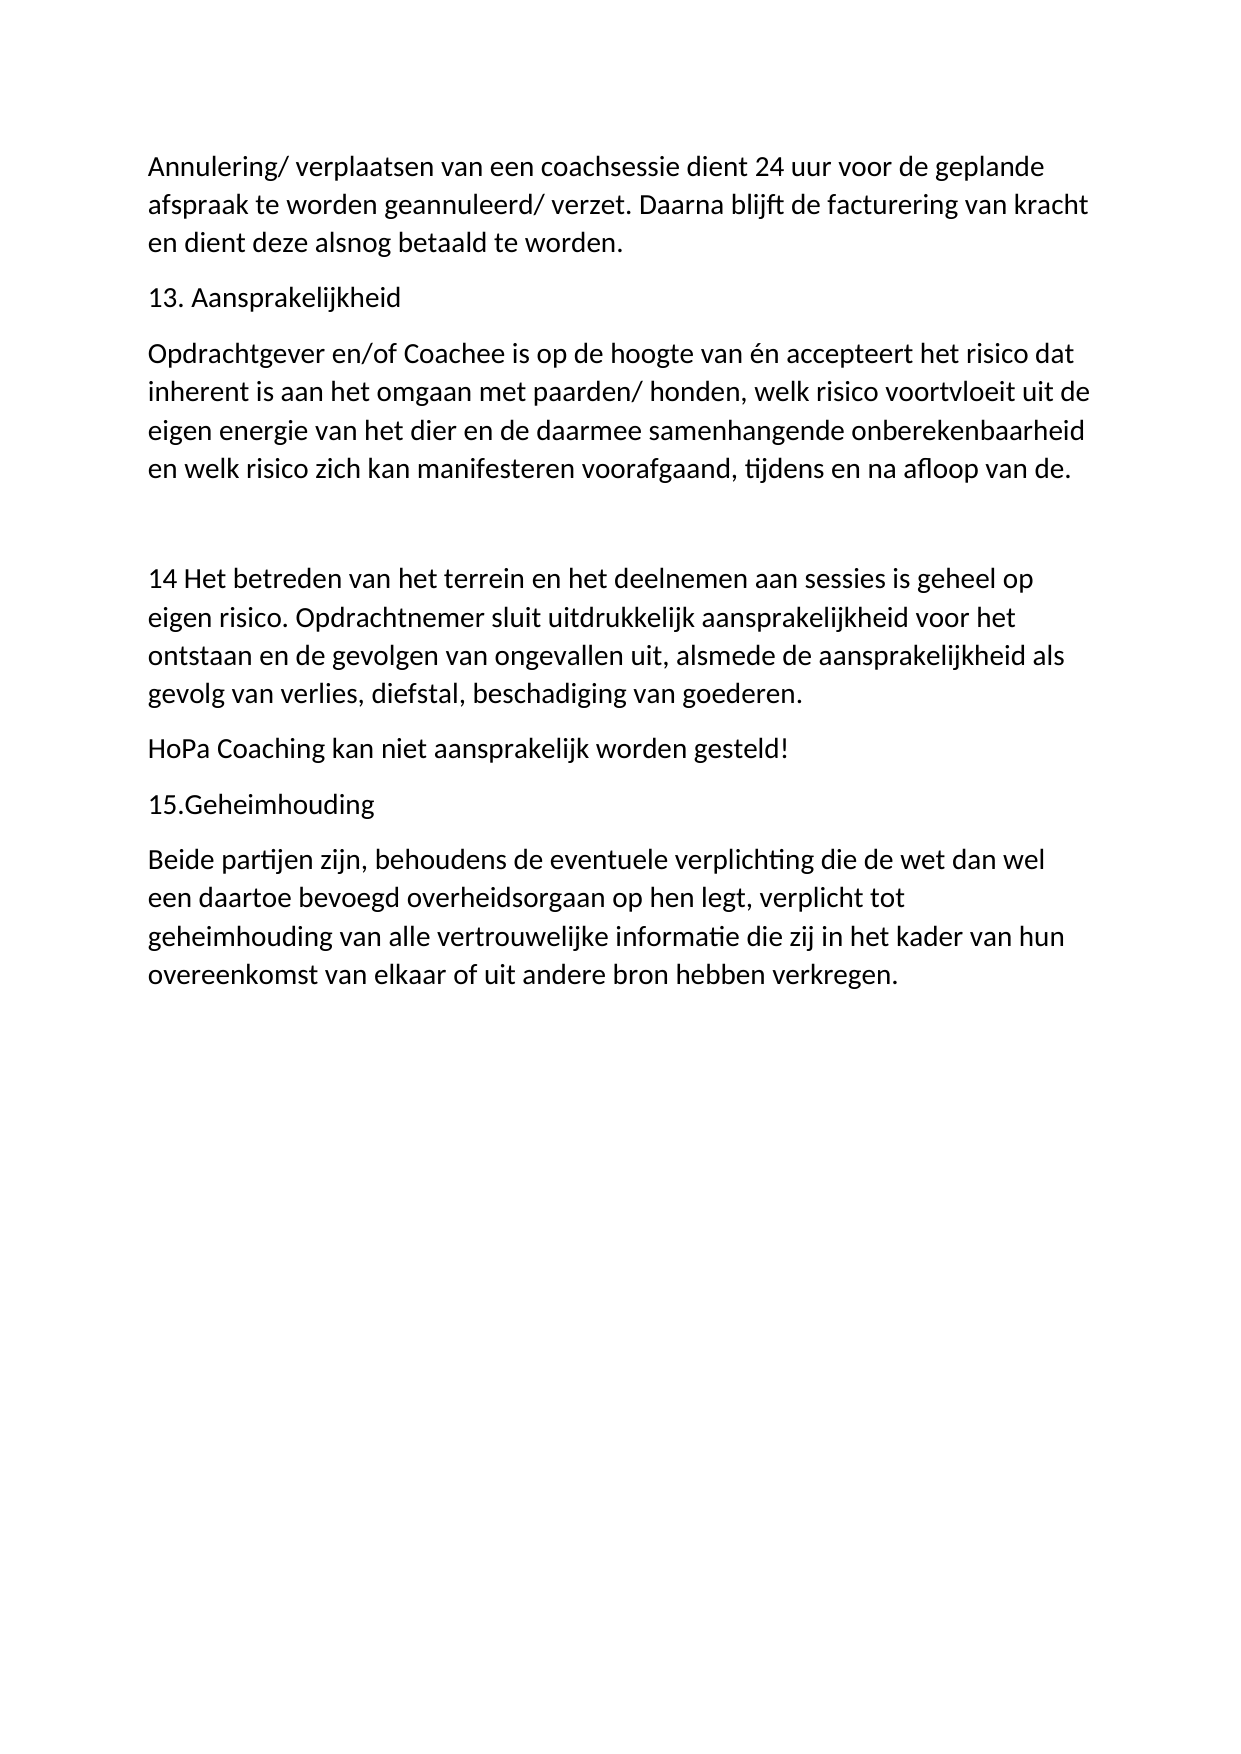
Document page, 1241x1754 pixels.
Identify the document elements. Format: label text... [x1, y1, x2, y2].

text Annulering/ verplaatsen van een coachsessie dient 24 uur voor de geplande afspraak te worden geannuleerd/ verzet. Daarna blijft de facturering van kracht en dient deze alsnog betaald te worden. [148, 148, 1093, 260]
text 15.Geheimhouding [148, 786, 1093, 821]
text 14 Het betreden van het terrein en het deelnemen aan sessies is geheel op eigen risico. Opdrachtnemer sluit uitdrukkelijk aansprakelijkheid voor het ontstaan en de gevolgen van ongevallen uit, alsmede de aansprakelijkheid als gevolg van verlies, diefstal, beschadiging van goederen. [148, 560, 1093, 711]
text Opdrachtgever en/of Coachee is op de hoogte van én accepteert het risico dat inherent is aan het omgaan met paarden/ honden, welk risico voortvloeit uit de eigen energie van het dier en de daarmee samenhangende onberekenbaarheid en welk risico zich kan manifesteren voorafgaand, tijdens en na afloop van de. [148, 335, 1093, 486]
text 13. Aansprakelijkheid [148, 279, 1093, 315]
text HoPa Coaching kan niet aansprakelijk worden gesteld! [148, 731, 1093, 766]
text Beide partijen zijn, behoudens de eventuele verplichting die de wet dan wel een daartoe bevoegd overheidsorgaan op hen legt, verplicht tot geheimhouding van alle vertrouwelijke informatie die zij in het kader van hun overeenkomst van elkaar of uit andere bron hebben verkregen. [148, 841, 1093, 992]
